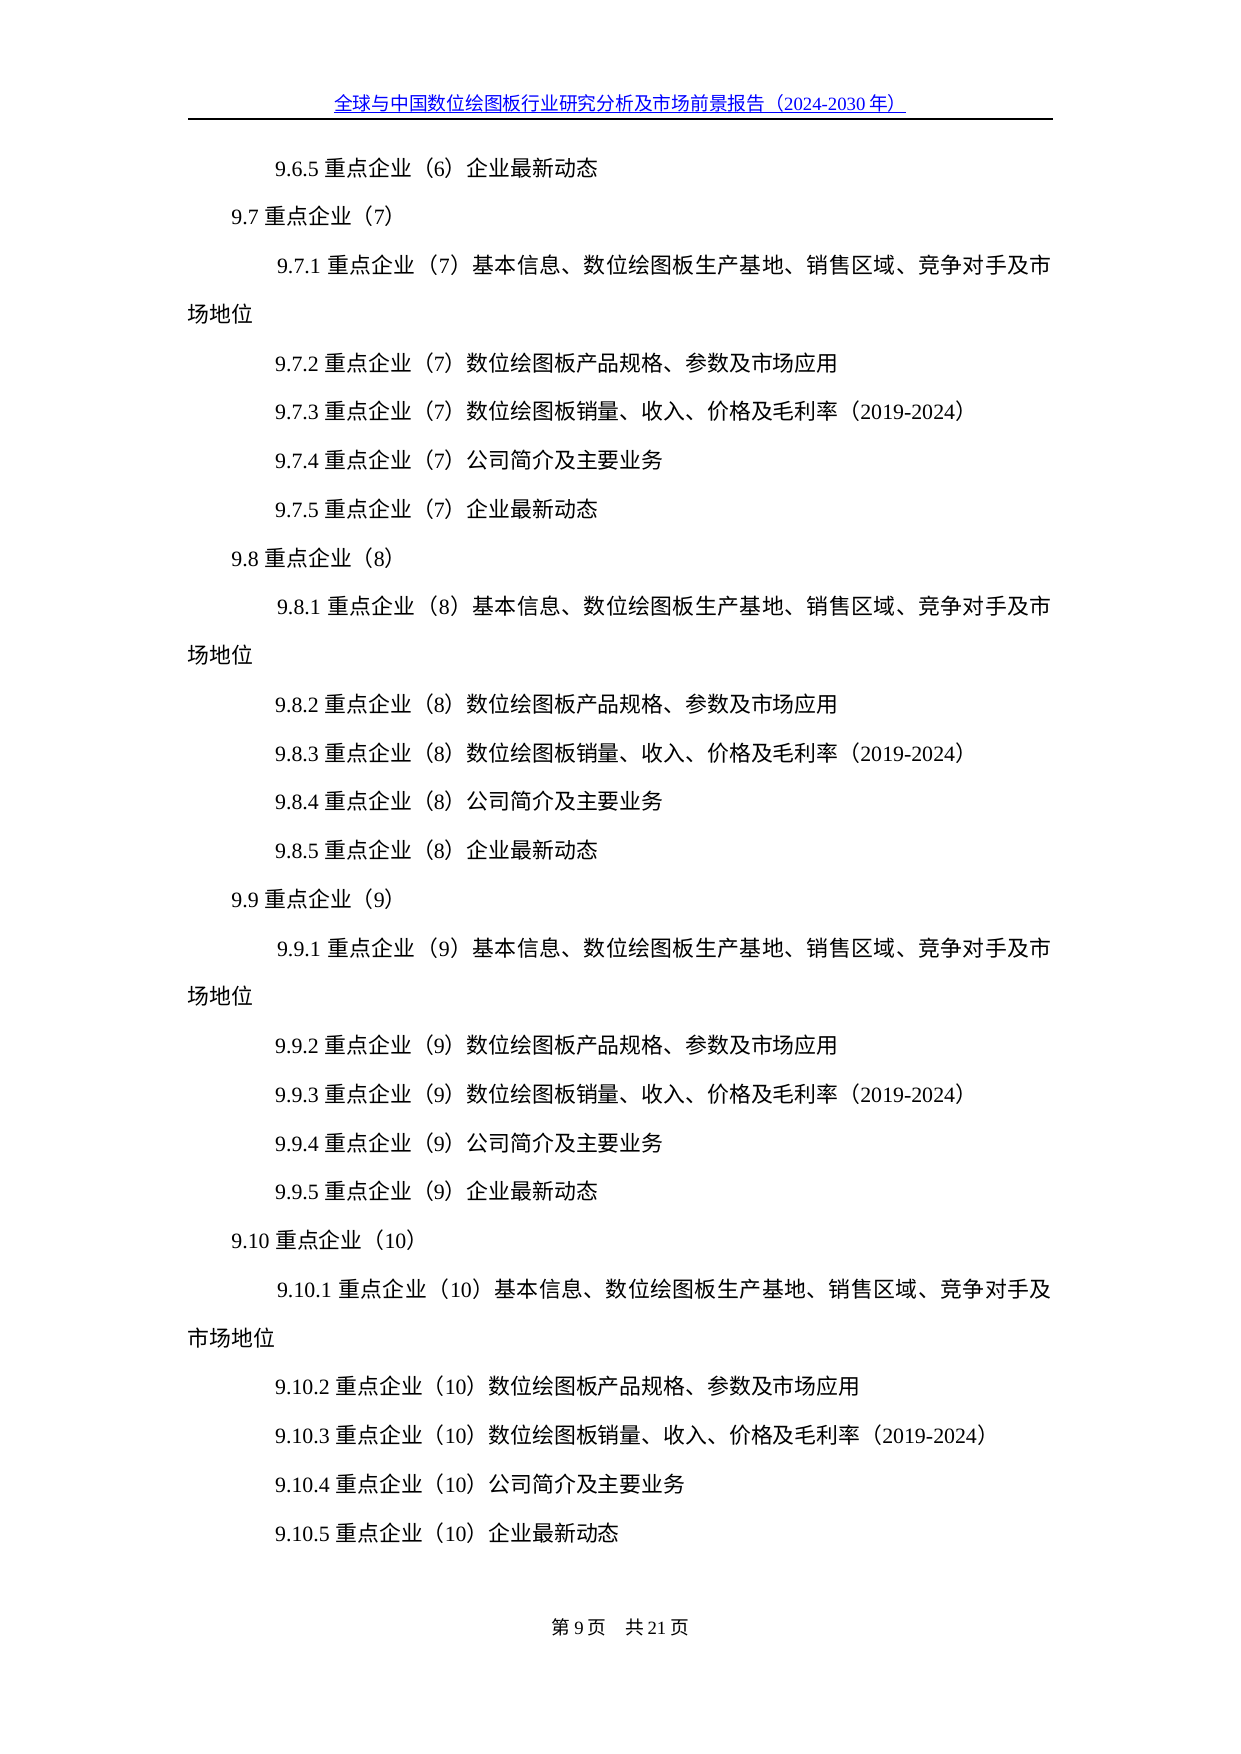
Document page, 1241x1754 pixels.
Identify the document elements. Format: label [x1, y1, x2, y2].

text [187, 150, 1053, 1548]
